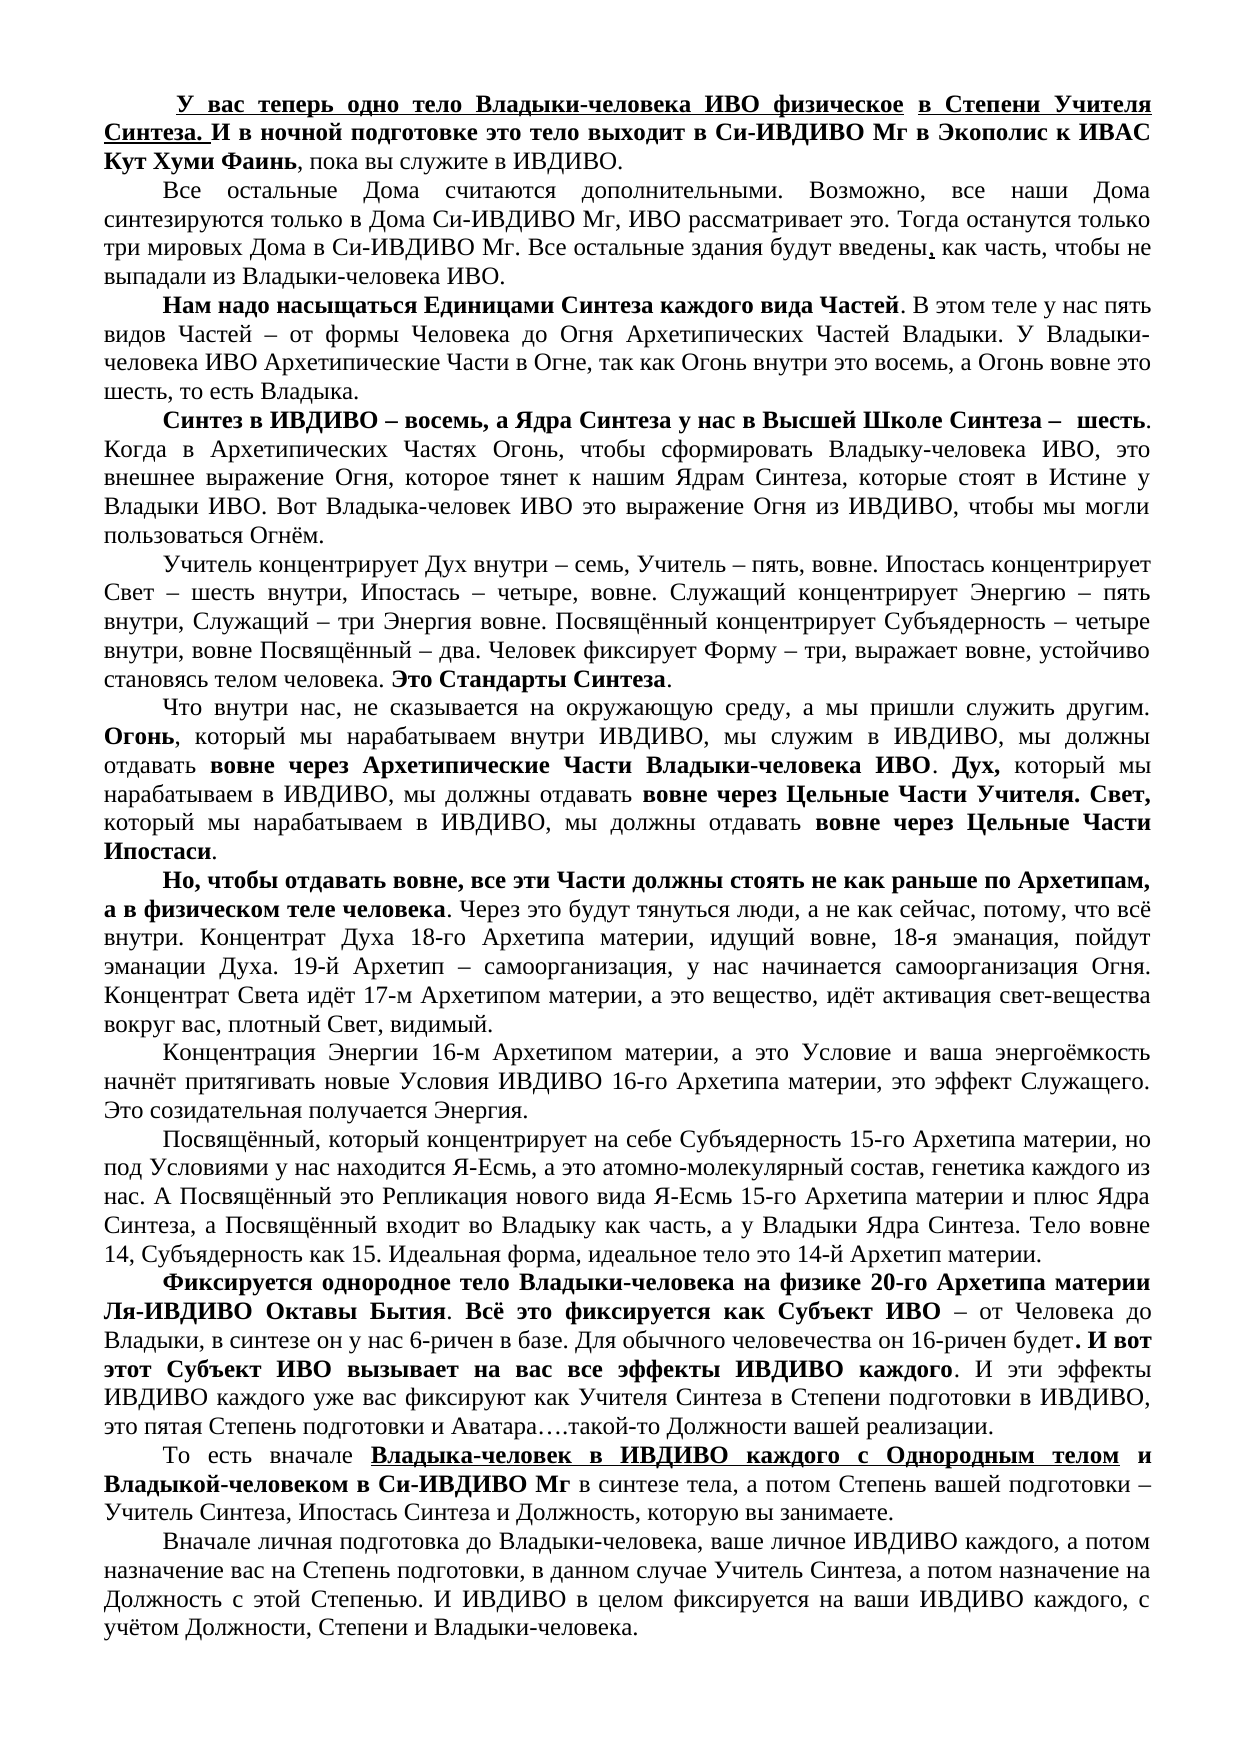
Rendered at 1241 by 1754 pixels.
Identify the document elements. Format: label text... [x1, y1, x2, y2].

text У вас теперь одно тело Владыки-человека ИВО физическое в Степени Учителя Синтеза. И в ночной подготовке это тело выходит в Си-ИВДИВО Мг в Экополис к ИВАС Кут Хуми Фаинь, пока вы служите в ИВДИВО. [103, 89, 1152, 175]
text Но, чтобы отдавать вовне, все эти Части должны стоять не как раньше по Архетипам, а в физическом теле человека. Через это будут тянуться люди, а не как сейчас, потому, что всё внутри. Концентрат Духа 18-го Архетипа материи, идущий вовне, 18-я эманация, пойдут эманации Духа. 19-й Архетип – самоорганизация, у нас начинается самоорганизация Огня. Концентрат Света идёт 17-м Архетипом материи, а это вещество, идёт активация свет-вещества вокруг вас, плотный Свет, видимый. [103, 865, 1152, 1037]
text Нам надо насыщаться Единицами Синтеза каждого вида Частей. В этом теле у нас пять видов Частей – от формы Человека до Огня Архетипических Частей Владыки. У Владыки-человека ИВО Архетипические Части в Огне, так как Огонь внутри это восемь, а Огонь вовне это шесть, то есть Владыка. [103, 290, 1152, 405]
text Вначале личная подготовка до Владыки-человека, ваше личное ИВДИВО каждого, а потом назначение вас на Степень подготовки, в данном случае Учитель Синтеза, а потом назначение на Должность с этой Степенью. И ИВДИВО в целом фиксируется на ваши ИВДИВО каждого, с учётом Должности, Степени и Владыки-человека. [103, 1526, 1152, 1641]
text Концентрация Энергии 16-м Архетипом материи, а это Условие и ваша энергоёмкость начнёт притягивать новые Условия ИВДИВО 16-го Архетипа материи, это эффект Служащего. Это созидательная получается Энергия. [103, 1037, 1152, 1124]
text Учитель концентрирует Дух внутри – семь, Учитель – пять, вовне. Ипостась концентрирует Свет – шесть внутри, Ипостась – четыре, вовне. Служащий концентрирует Энергию – пять внутри, Служащий – три Энергия вовне. Посвящённый концентрирует Субъядерность – четыре внутри, вовне Посвящённый – два. Человек фиксирует Форму – три, выражает вовне, устойчиво становясь телом человека. Это Стандарты Синтеза. [103, 549, 1152, 692]
text Синтез в ИВДИВО – восемь, а Ядра Синтеза у нас в Высшей Школе Синтеза – шесть. Когда в Архетипических Частях Огонь, чтобы сформировать Владыку-человека ИВО, это внешнее выражение Огня, которое тянет к нашим Ядрам Синтеза, которые стоят в Истине у Владыки ИВО. Вот Владыка-человек ИВО это выражение Огня из ИВДИВО, чтобы мы могли пользоваться Огнём. [103, 405, 1152, 549]
text То есть вначале Владыка-человек в ИВДИВО каждого с Однородным телом и Владыкой-человеком в Си-ИВДИВО Мг в синтезе тела, а потом Степень вашей подготовки – Учитель Синтеза, Ипостась Синтеза и Должность, которую вы занимаете. [103, 1440, 1152, 1526]
text Посвящённый, который концентрирует на себе Субъядерность 15-го Архетипа материи, но под Условиями у нас находится Я-Есмь, а это атомно-молекулярный состав, генетика каждого из нас. А Посвящённый это Репликация нового вида Я-Есмь 15-го Архетипа материи и плюс Ядра Синтеза, а Посвящённый входит во Владыку как часть, а у Владыки Ядра Синтеза. Тело вовне 14, Субъядерность как 15. Идеальная форма, идеальное тело это 14-й Архетип материи. [103, 1124, 1152, 1267]
text Фиксируется однородное тело Владыки-человека на физике 20-го Архетипа материи Ля-ИВДИВО Октавы Бытия. Всё это фиксируется как Субъект ИВО – от Человека до Владыки, в синтезе он у нас 6-ричен в базе. Для обычного человечества он 16-ричен будет. И вот этот Субъект ИВО вызывает на вас все эффекты ИВДИВО каждого. И эти эффекты ИВДИВО каждого уже вас фиксируют как Учителя Синтеза в Степени подготовки в ИВДИВО, это пятая Степень подготовки и Аватара….такой-то Должности вашей реализации. [103, 1267, 1152, 1440]
text Что внутри нас, не сказывается на окружающую среду, а мы пришли служить другим. Огонь, который мы нарабатываем внутри ИВДИВО, мы служим в ИВДИВО, мы должны отдавать вовне через Архетипические Части Владыки-человека ИВО. Дух, который мы нарабатываем в ИВДИВО, мы должны отдавать вовне через Цельные Части Учителя. Свет, который мы нарабатываем в ИВДИВО, мы должны отдавать вовне через Цельные Части Ипостаси. [103, 692, 1152, 865]
text Все остальные Дома считаются дополнительными. Возможно, все наши Дома синтезируются только в Дома Си-ИВДИВО Мг, ИВО рассматривает это. Тогда останутся только три мировых Дома в Си-ИВДИВО Мг. Все остальные здания будут введены, как часть, чтобы не выпадали из Владыки-человека ИВО. [103, 175, 1152, 290]
